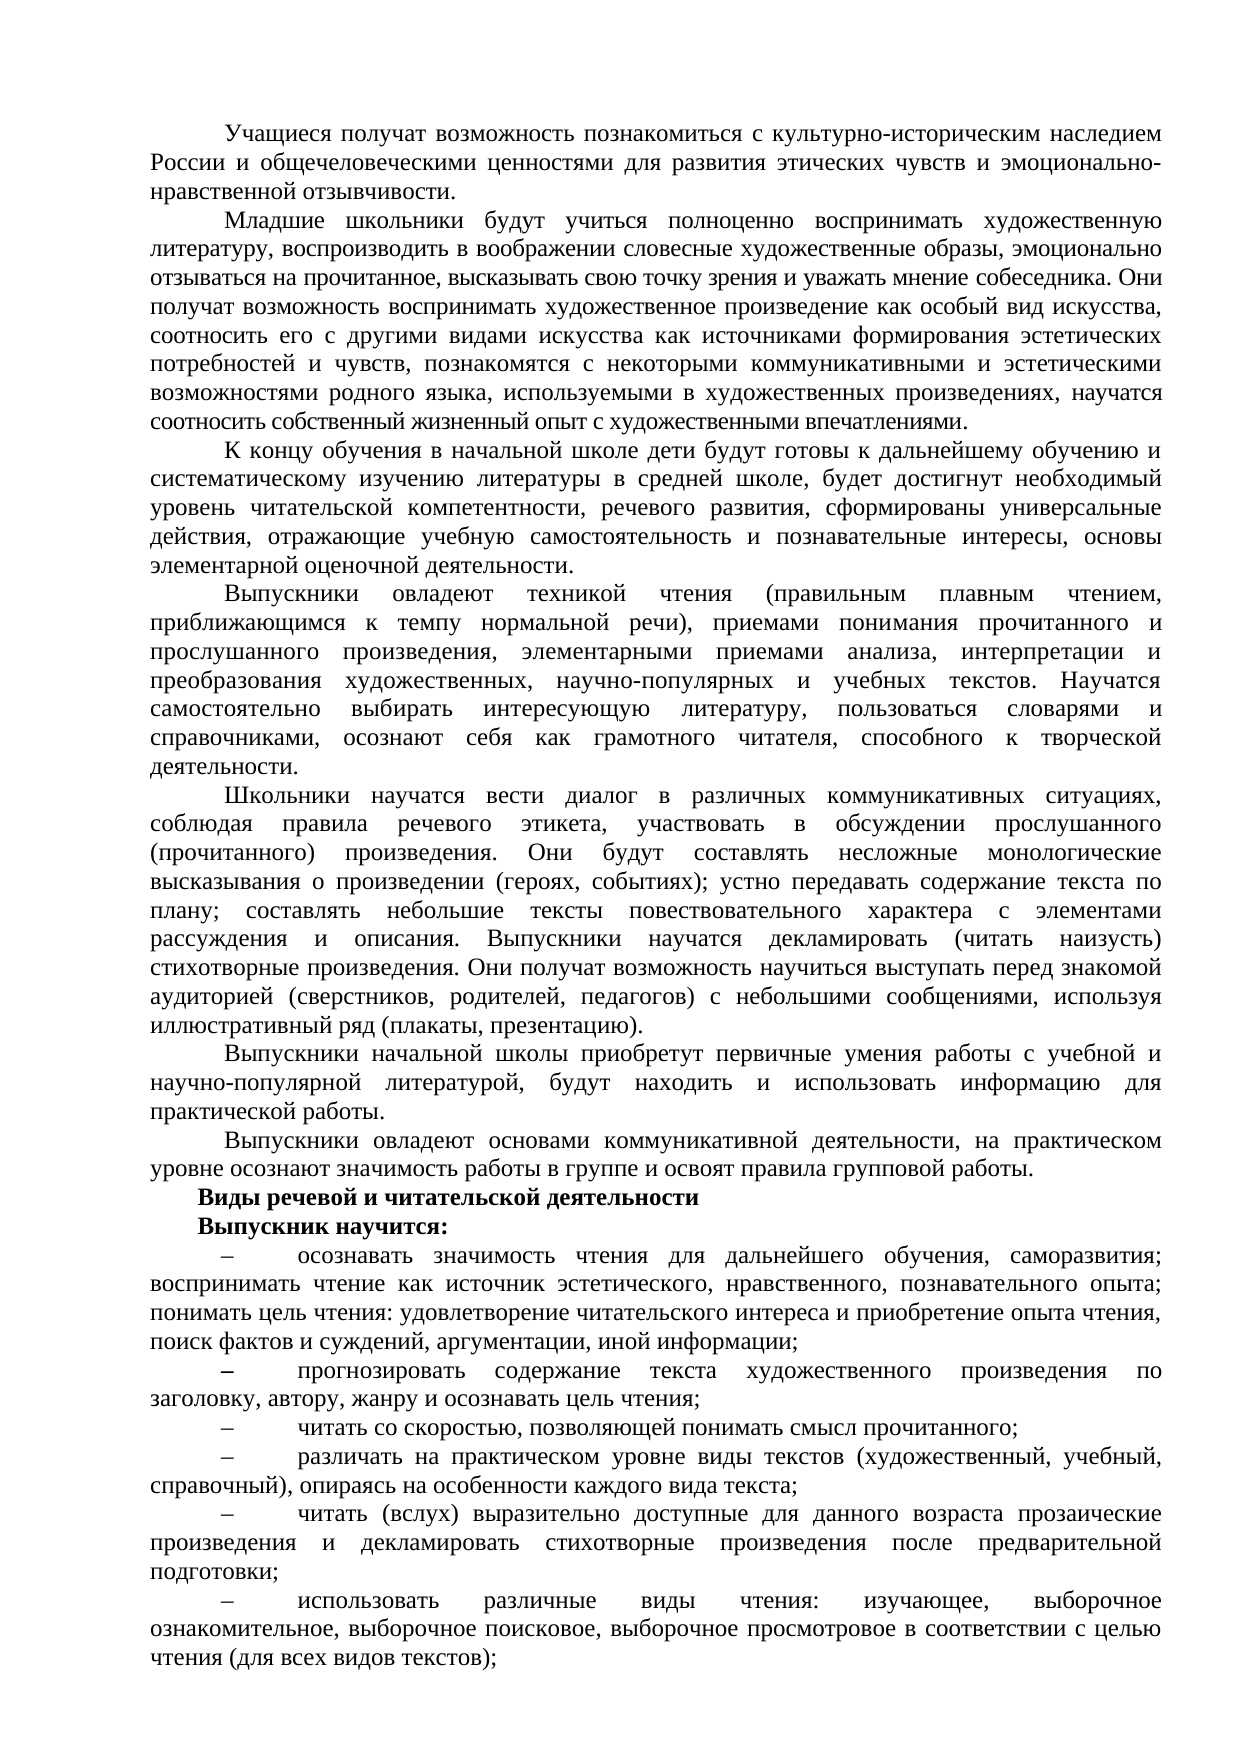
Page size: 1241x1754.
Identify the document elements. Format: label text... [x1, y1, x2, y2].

text Учащиеся получат возможность познакомиться с культурно-историческим наследием России и общечеловеческими ценностями для развития этических чувств и эмоционально-нравственной отзывчивости. [150, 118, 1163, 205]
text читать (вслух) выразительно доступные для данного возраста прозаические произведения и декламировать стихотворные произведения после предварительной подготовки; [150, 1498, 1163, 1585]
text Школьники научатся вести диалог в различных коммуникативных ситуациях, соблюдая правила речевого этикета, участвовать в обсуждении прослушанного (прочитанного) произведения. Они будут составлять несложные монологические высказывания о произведении (героях, событиях); устно передавать содержание текста по плану; составлять небольшие тексты повествовательного характера с элементами рассуждения и описания. Выпускники научатся декламировать (читать наизусть) стихотворные произведения. Они получат возможность научиться выступать перед знакомой аудиторией (сверстников, родителей, педагогов) с небольшими сообщениями, используя иллюстративный ряд (плакаты, презентацию). [150, 780, 1163, 1038]
text Выпускник научится: [150, 1211, 1163, 1240]
text использовать различные виды чтения: изучающее, выборочное ознакомительное, выборочное поисковое, выборочное просмотровое в соответствии с целью чтения (для всех видов текстов); [150, 1585, 1163, 1671]
text Выпускники начальной школы приобретут первичные умения работы с учебной и научно-популярной литературой, будут находить и использовать информацию для практической работы. [150, 1038, 1163, 1125]
text Виды речевой и читательской деятельности [150, 1182, 1163, 1211]
text Младшие школьники будут учиться полноценно воспринимать художественную литературу, воспроизводить в воображении словесные художественные образы, эмоционально отзываться на прочитанное, высказывать свою точку зрения и уважать мнение собеседника. Они получат возможность воспринимать художественное произведение как особый вид искусства, соотносить его с другими видами искусства как источниками формирования эстетических потребностей и чувств, познакомятся с некоторыми коммуникативными и эстетическими возможностями родного языка, используемыми в художественных произведениях, научатся соотносить собственный жизненный опыт с художественными впечатлениями. [150, 205, 1163, 435]
text Выпускники овладеют основами коммуникативной деятельности, на практическом уровне осознают значимость работы в группе и освоят правила групповой работы. [150, 1125, 1163, 1182]
text различать на практическом уровне виды текстов (художественный, учебный, справочный), опираясь на особенности каждого вида текста; [150, 1441, 1163, 1498]
text осознавать значимость чтения для дальнейшего обучения, саморазвития; воспринимать чтение как источник эстетического, нравственного, познавательного опыта; понимать цель чтения: удовлетворение читательского интереса и приобретение опыта чтения, поиск фактов и суждений, аргументации, иной информации; [150, 1240, 1163, 1355]
text читать со скоростью, позволяющей понимать смысл прочитанного; [150, 1412, 1163, 1441]
text Выпускники овладеют техникой чтения (правильным плавным чтением, приближающимся к темпу нормальной речи), приемами понимания прочитанного и прослушанного произведения, элементарными приемами анализа, интерпретации и преобразования художественных, научно-популярных и учебных текстов. Научатся самостоятельно выбирать интересующую литературу, пользоваться словарями и справочниками, осознают себя как грамотного читателя, способного к творческой деятельности. [150, 578, 1163, 780]
text прогнозировать содержание текста художественного произведения по заголовку, автору, жанру и осознавать цель чтения; [150, 1355, 1163, 1412]
text К концу обучения в начальной школе дети будут готовы к дальнейшему обучению и систематическому изучению литературы в средней школе, будет достигнут необходимый уровень читательской компетентности, речевого развития, сформированы универсальные действия, отражающие учебную самостоятельность и познавательные интересы, основы элементарной оценочной деятельности. [150, 435, 1163, 578]
